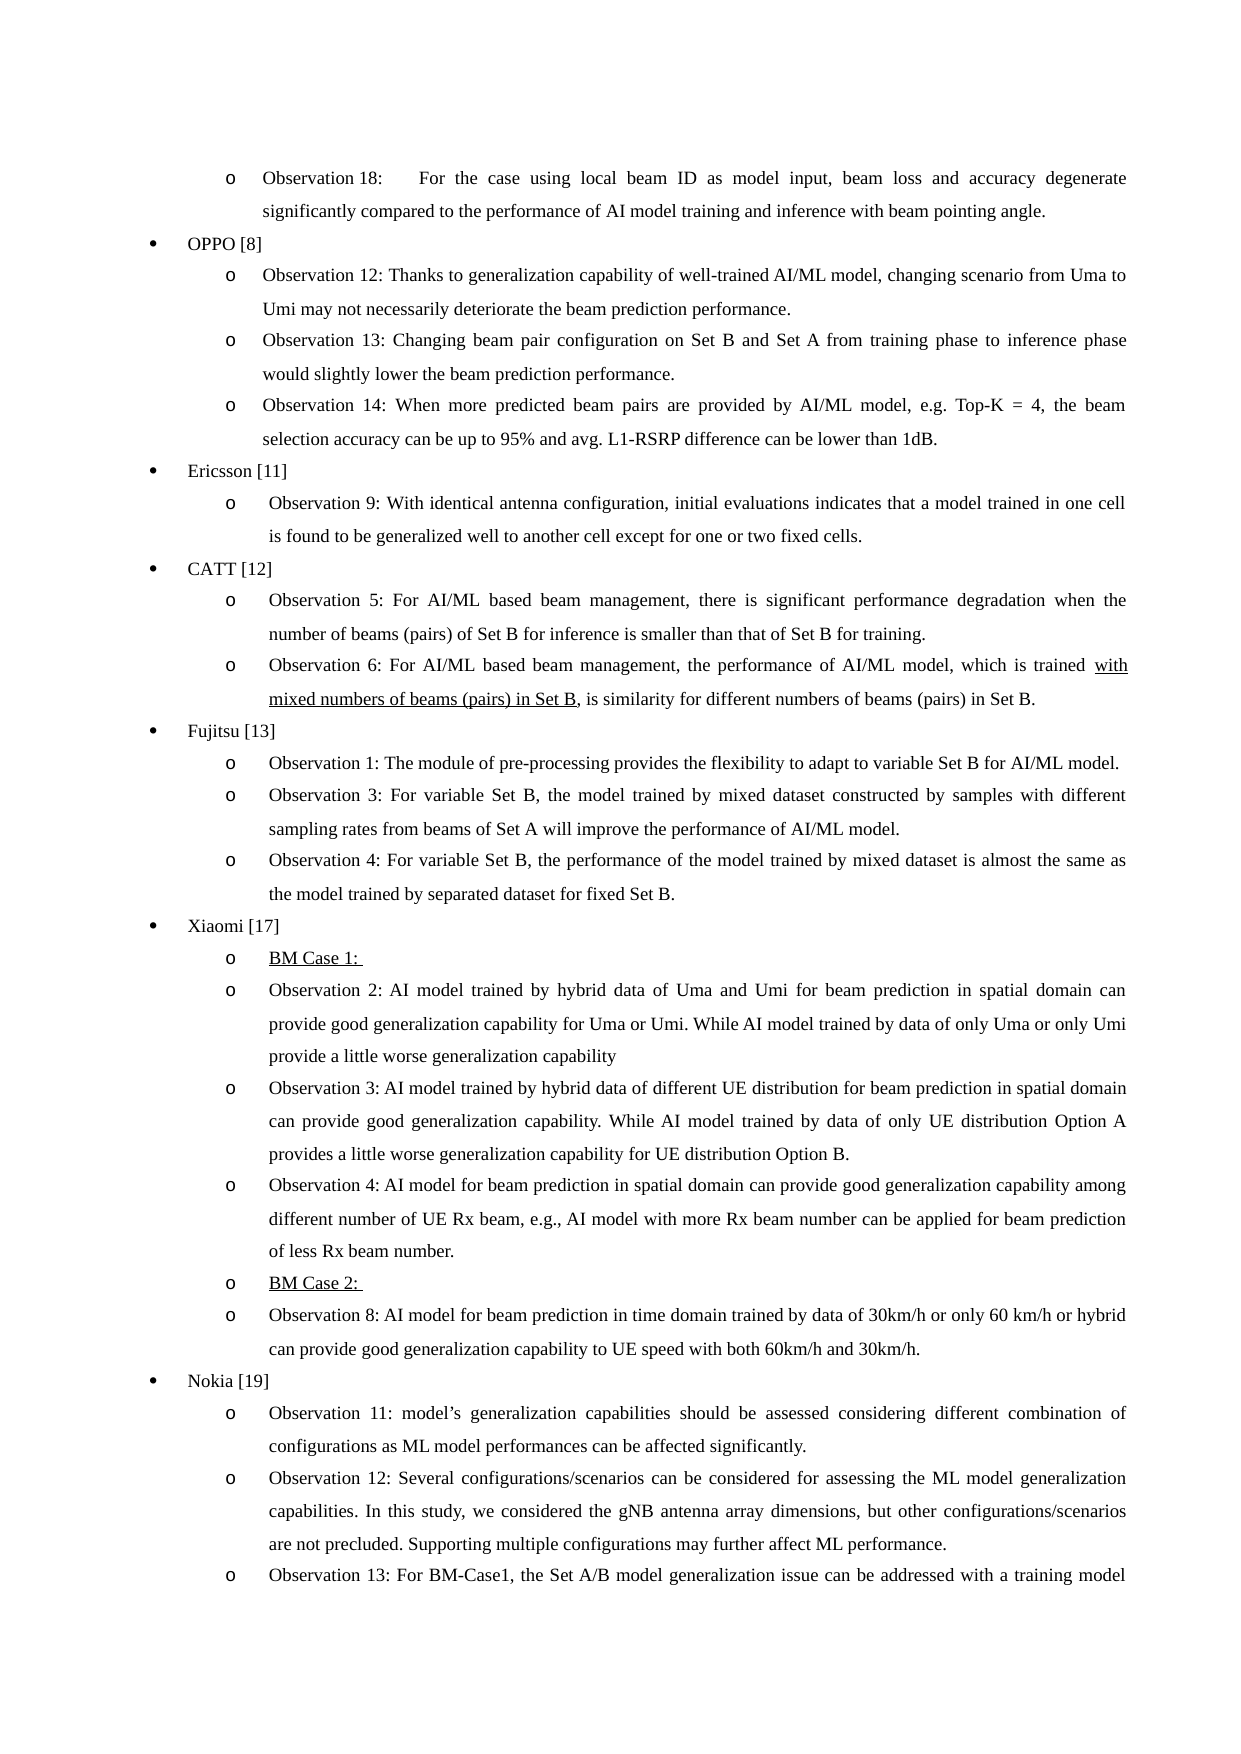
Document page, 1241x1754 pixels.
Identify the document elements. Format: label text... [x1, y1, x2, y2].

list CATT [12] [150, 552, 1128, 584]
list Observation 3: AI model trained by hybrid data of different UE distribution for beam prediction in spatial domain can provide good generalization capability. While AI model trained by data of only UE distribution Option A provides a little worse generalization capability for UE distribution Option B. [225, 1072, 1128, 1169]
list Nokia [19] [150, 1364, 1128, 1397]
list Ericsson [11] [150, 454, 1128, 487]
list Observation 3: For variable Set B, the model trained by mixed dataset constructed by samples with different sampling rates from beams of Set A will improve the performance of AI/ML model. [225, 779, 1128, 844]
list Observation 4: AI model for beam prediction in spatial domain can provide good generalization capability among different number of UE Rx beam, e.g., AI model with more Rx beam number can be applied for beam prediction of less Rx beam number. [225, 1169, 1128, 1267]
list OPPO [8] [150, 227, 1128, 259]
list Observation 1: The module of pre-processing provides the flexibility to adapt to variable Set B for AI/ML model. [225, 747, 1128, 779]
list Observation 11: model’s generalization capabilities should be assessed considering different combination of configurations as ML model performances can be affected significantly. [225, 1397, 1128, 1462]
list Observation 6: For AI/ML based beam management, the performance of AI/ML model, which is trained with mixed numbers of beams (pairs) in Set B, is similarity for different numbers of beams (pairs) in Set B. [225, 649, 1128, 714]
list Observation 8: AI model for beam prediction in time domain trained by data of 30km/h or only 60 km/h or hybrid can provide good generalization capability to UE speed with both 60km/h and 30km/h. [225, 1299, 1128, 1364]
list Fujitsu [13] [150, 714, 1128, 747]
list BM Case 1: [225, 942, 1128, 974]
list BM Case 2: [225, 1267, 1128, 1299]
list Observation 2: AI model trained by hybrid data of Uma and Umi for beam prediction in spatial domain can provide good generalization capability for Uma or Umi. While AI model trained by data of only Uma or only Umi provide a little worse generalization capability [225, 974, 1128, 1072]
list Observation 12: Thanks to generalization capability of well-trained AI/ML model, changing scenario from Uma to Umi may not necessarily deteriorate the beam prediction performance. [225, 259, 1128, 324]
list Observation 5: For AI/ML based beam management, there is significant performance degradation when the number of beams (pairs) of Set B for inference is smaller than that of Set B for training. [225, 584, 1128, 649]
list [225, 1559, 1128, 1592]
list Observation 18: For the case using local beam ID as model input, beam loss and accuracy degenerate significantly compared to the performance of AI model training and inference with beam pointing angle. [225, 162, 1128, 227]
list Xiaomi [17] [150, 909, 1128, 942]
list Observation 4: For variable Set B, the performance of the model trained by mixed dataset is almost the same as the model trained by separated dataset for fixed Set B. [225, 844, 1128, 909]
list Observation 13: Changing beam pair configuration on Set B and Set A from training phase to inference phase would slightly lower the beam prediction performance. [225, 324, 1128, 389]
list Observation 12: Several configurations/scenarios can be considered for assessing the ML model generalization capabilities. In this study, we considered the gNB antenna array dimensions, but other configurations/scenarios are not precluded. Supporting multiple configurations may further affect ML performance. [225, 1462, 1128, 1559]
list Observation 9: With identical antenna configuration, initial evaluations indicates that a model trained in one cell is found to be generalized well to another cell except for one or two fixed cells. [225, 487, 1128, 552]
list Observation 14: When more predicted beam pairs are provided by AI/ML model, e.g. Top-K = 4, the beam selection accuracy can be up to 95% and avg. L1-RSRP difference can be lower than 1dB. [225, 389, 1128, 454]
